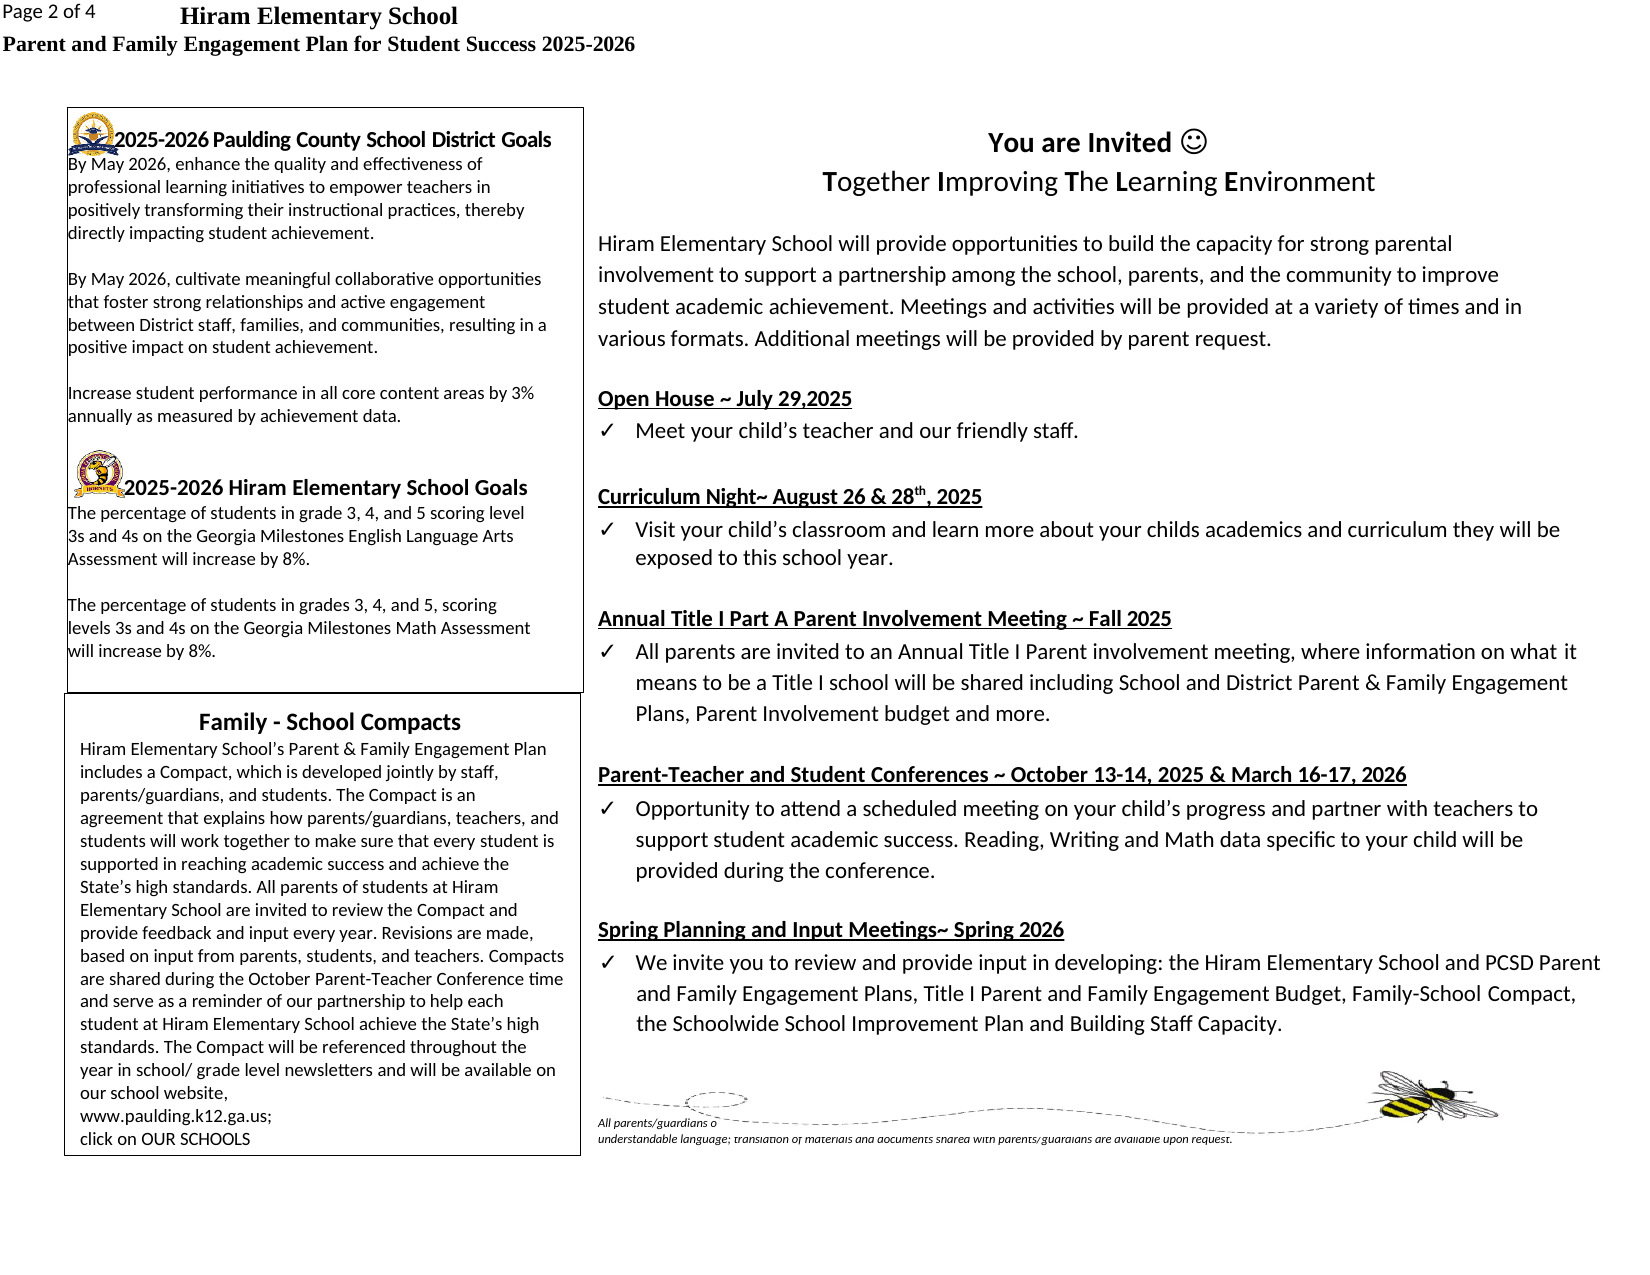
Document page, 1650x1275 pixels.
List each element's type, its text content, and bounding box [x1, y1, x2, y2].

subtitle Curriculum Night~ August 26 & 28th, 2025 [598, 482, 1612, 510]
text Open House ~ July 29,2025 [598, 384, 1612, 412]
subtitle Meet your child’s teacher and our friendly staff. [598, 417, 1612, 444]
text Parent-Teacher and Student Conferences ~ October 13-14, 2025 & March 16-17, 2026 [598, 760, 1612, 788]
picture [67, 112, 119, 156]
text Together Improving The Learning Environment [586, 161, 1612, 199]
subtitle Opportunity to attend a scheduled meeting on your child’s progress and partner with teachers to support student academic success. Reading, Writing and Math data specific to your child will be provided during the conference. [598, 794, 1588, 884]
text All parents/guardians of students attending Hiram Elementary School are invited to participate in all planned events and activities Communication will be provided in an understandable language; translation of materials and documents shared with parents/guardians are available upon request. [598, 1115, 1532, 1147]
text You are Invited ☺ [586, 122, 1612, 161]
subtitle Visit your child’s classroom and learn more about your childs academics and curriculum they will be exposed to this school year. [598, 515, 1612, 571]
subtitle We invite you to review and provide input in developing: the Hiram Elementary School and PCSD Parent and Family Engagement Plans, Title I Parent and Family Engagement Budget, Family-School Compact, the Schoolwide School Improvement Plan and Building Staff Capacity. [598, 948, 1612, 1038]
subtitle Hiram Elementary School will provide opportunities to build the capacity for strong parental involvement to support a partnership among the school, parents, and the community to improve student academic achievement. Meetings and activities will be provided at a variety of times and in various formats. Additional meetings will be provided by parent request. [598, 229, 1566, 352]
text Spring Planning and Input Meetings~ Spring 2026 [598, 915, 1612, 943]
picture [73, 450, 125, 498]
picture [603, 1058, 1632, 1137]
text Annual Title I Part A Parent Involvement Meeting ~ Fall 2025 [598, 604, 1612, 632]
subtitle All parents are invited to an Annual Title I Parent involvement meeting, where information on what it means to be a Title I school will be shared including School and District Parent & Family Engagement Plans, Parent Involvement budget and more. [598, 637, 1595, 727]
